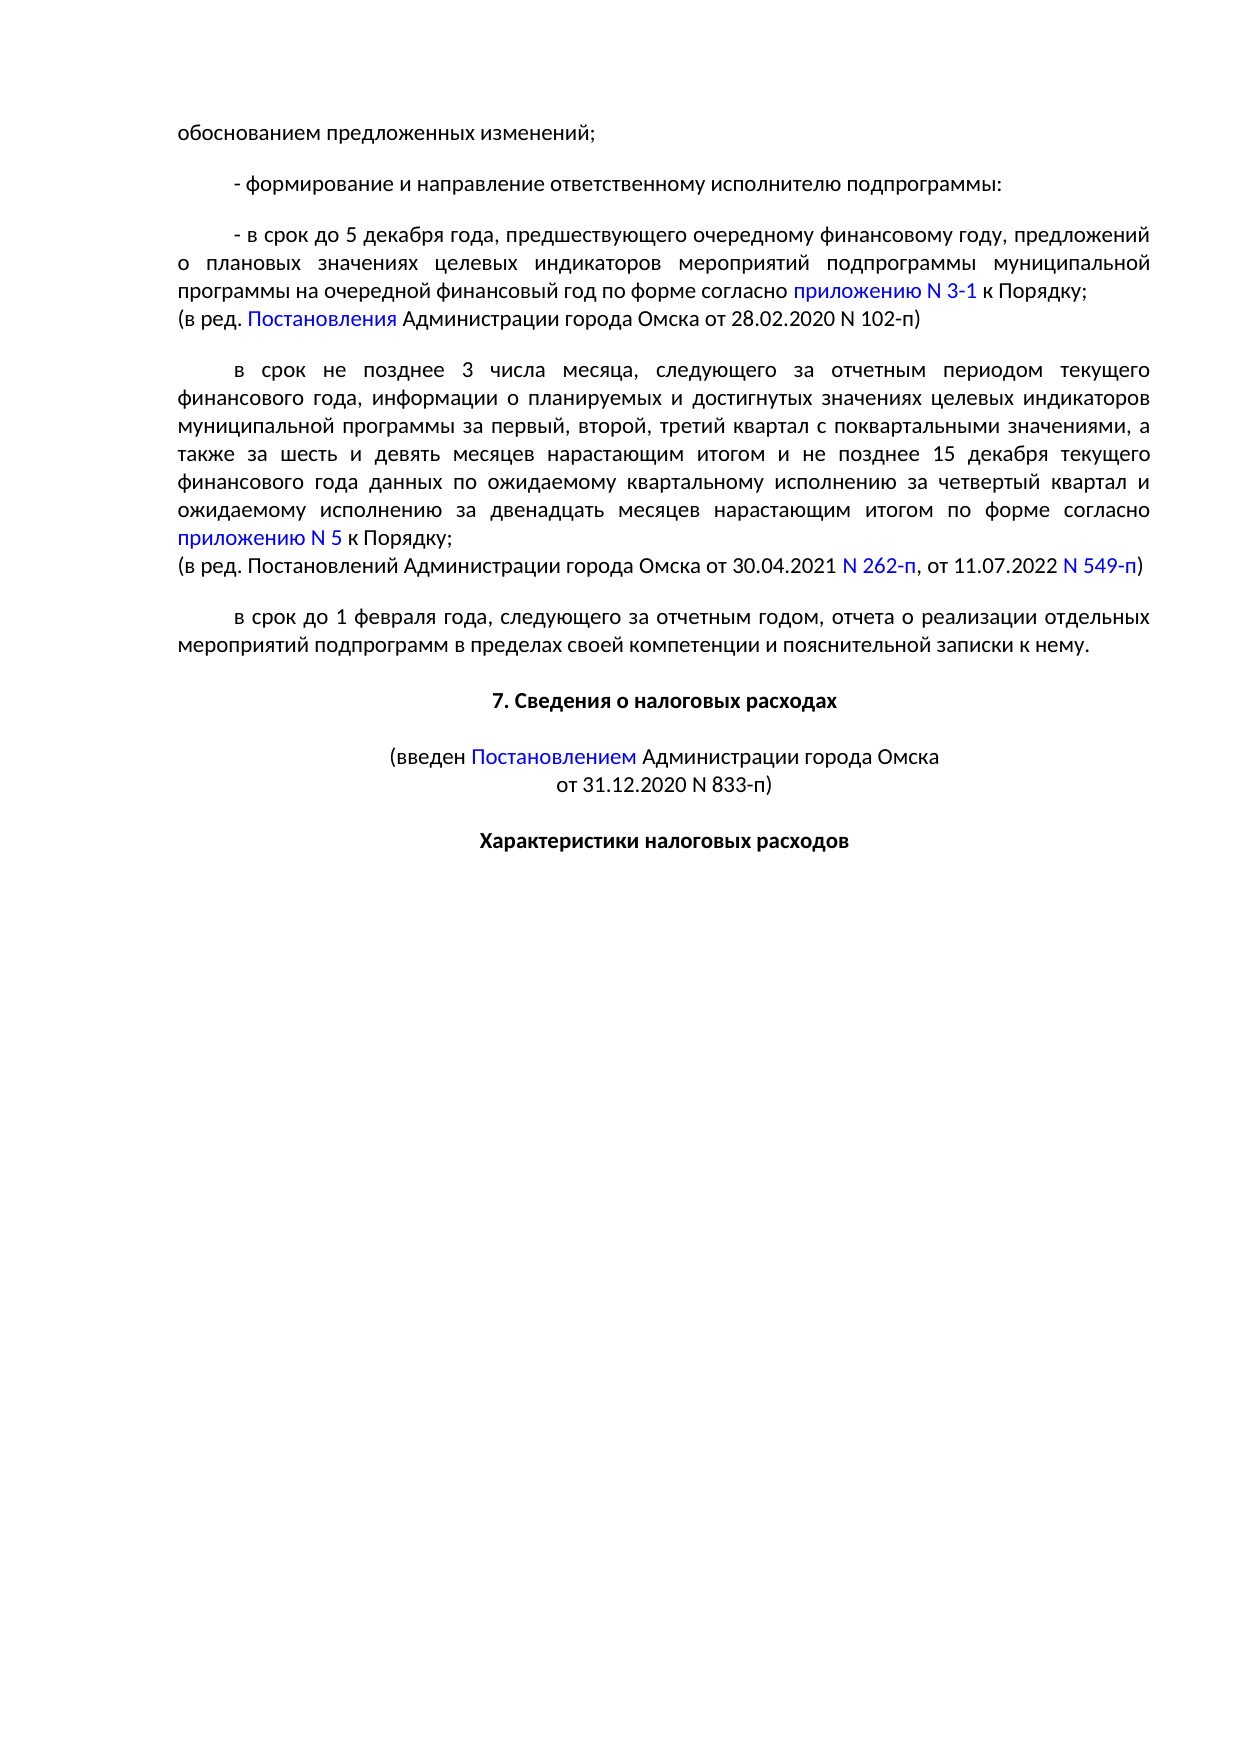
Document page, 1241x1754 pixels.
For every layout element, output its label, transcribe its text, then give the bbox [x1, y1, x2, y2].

text - в срок до 5 декабря года, предшествующего очередному финансовому году, предложений о плановых значениях целевых индикаторов мероприятий подпрограммы муниципальной программы на очередной финансовый год по форме согласно приложению N 3-1 к Порядку; [177, 220, 1152, 304]
text в срок до 1 февраля года, следующего за отчетным годом, отчета о реализации отдельных мероприятий подпрограмм в пределах своей компетенции и пояснительной записки к нему. [177, 602, 1152, 658]
title 7. Сведения о налоговых расходах [177, 686, 1152, 714]
text от 31.12.2020 N 833-п) [177, 770, 1152, 798]
text (введен Постановлением Администрации города Омска [177, 742, 1152, 770]
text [177, 118, 1152, 146]
text - формирование и направление ответственному исполнителю подпрограммы: [177, 169, 1152, 197]
text в срок не позднее 3 числа месяца, следующего за отчетным периодом текущего финансового года, информации о планируемых и достигнутых значениях целевых индикаторов муниципальной программы за первый, второй, третий квартал с поквартальными значениями, а также за шесть и девять месяцев нарастающим итогом и не позднее 15 декабря текущего финансового года данных по ожидаемому квартальному исполнению за четвертый квартал и ожидаемому исполнению за двенадцать месяцев нарастающим итогом по форме согласно приложению N 5 к Порядку; [177, 355, 1152, 551]
text (в ред. Постановления Администрации города Омска от 28.02.2020 N 102-п) [177, 304, 1152, 332]
text (в ред. Постановлений Администрации города Омска от 30.04.2021 N 262-п, от 11.07.2022 N 549-п) [177, 551, 1152, 579]
title Характеристики налоговых расходов [177, 826, 1152, 854]
